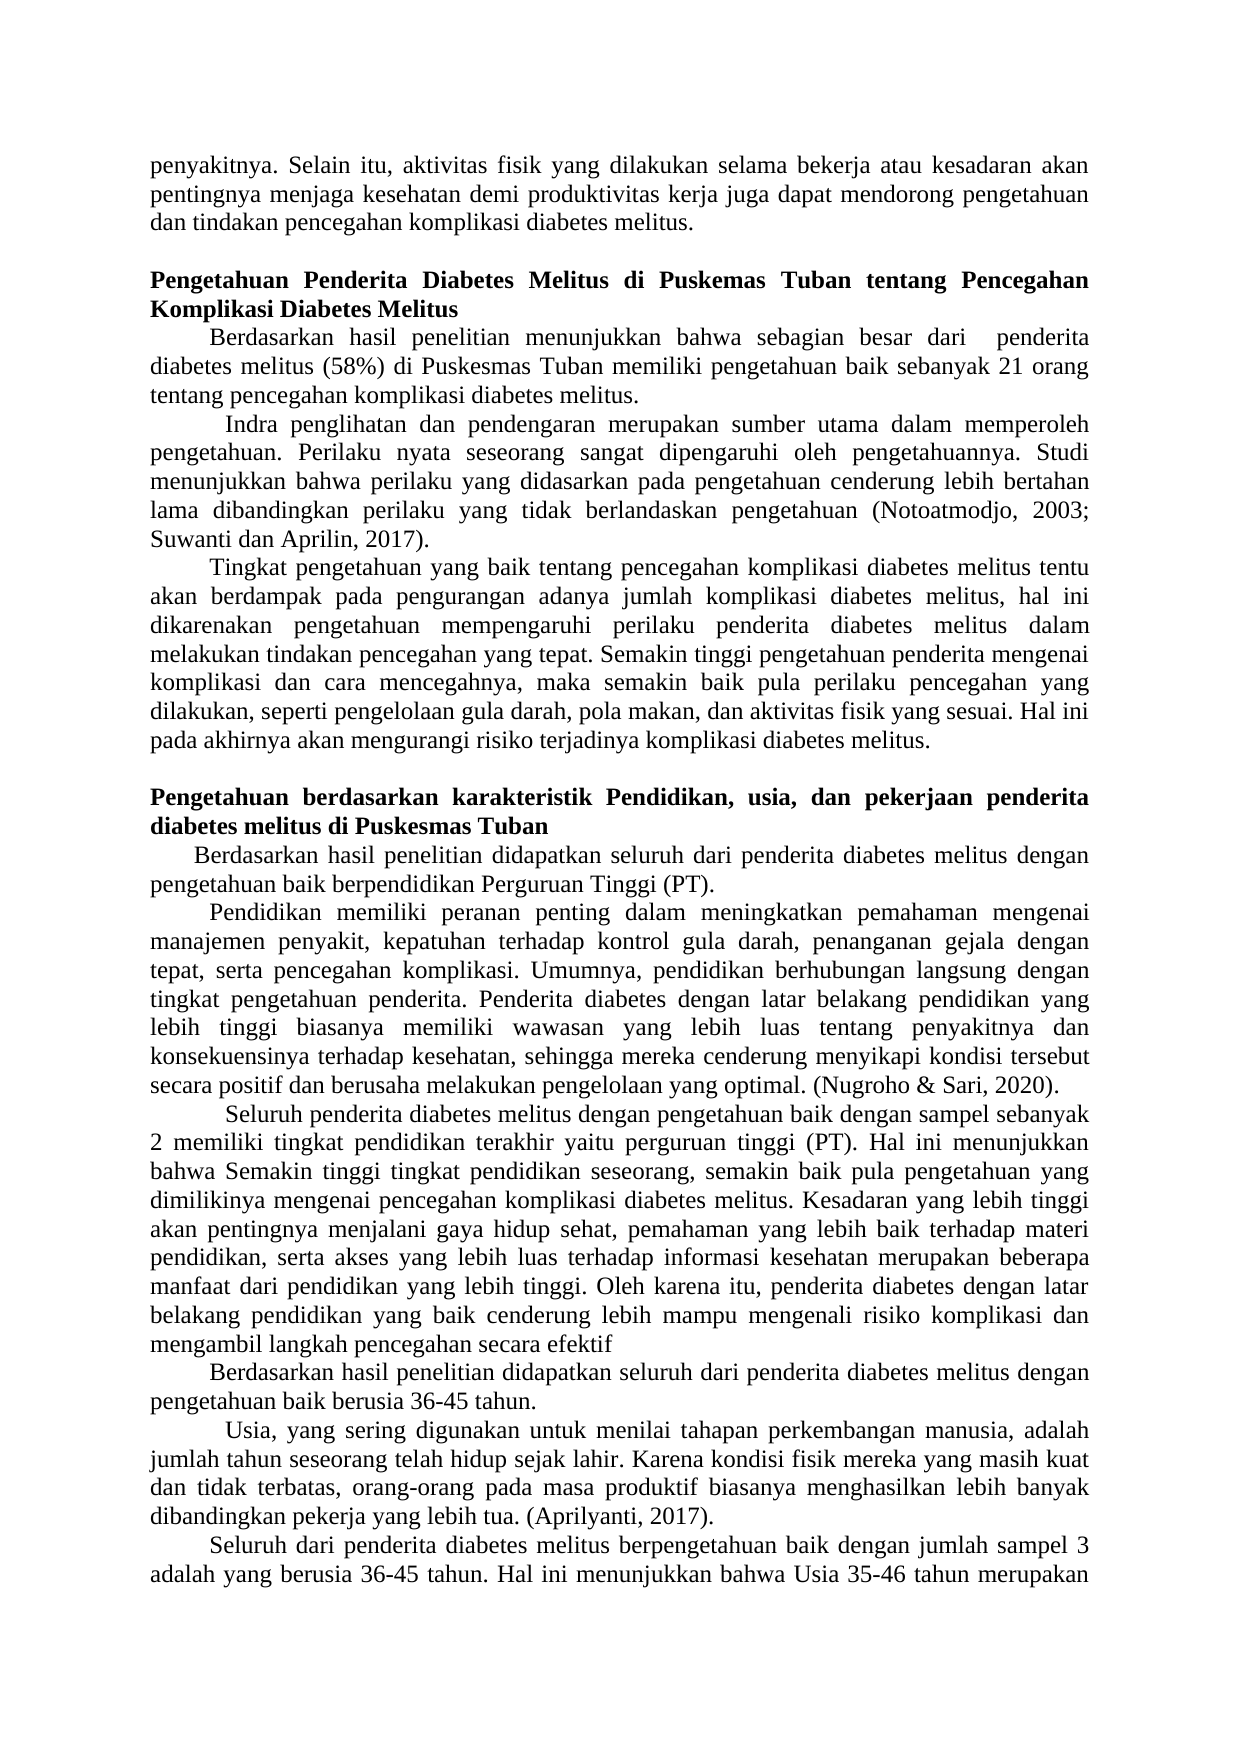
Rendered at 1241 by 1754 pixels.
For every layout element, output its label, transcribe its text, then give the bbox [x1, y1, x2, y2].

text Indra penglihatan dan pendengaran merupakan sumber utama dalam memperoleh pengetahuan. Perilaku nyata seseorang sangat dipengaruhi oleh pengetahuannya. Studi menunjukkan bahwa perilaku yang didasarkan pada pengetahuan cenderung lebih bertahan lama dibandingkan perilaku yang tidak berlandaskan pengetahuan (Notoatmodjo, 2003; Suwanti dan Aprilin, 2017). [150, 409, 1090, 552]
text Berdasarkan hasil penelitian didapatkan seluruh dari penderita diabetes melitus dengan pengetahuan baik berpendidikan Perguruan Tinggi (PT). [150, 840, 1090, 897]
text Seluruh penderita diabetes melitus dengan pengetahuan baik dengan sampel sebanyak 2 memiliki tingkat pendidikan terakhir yaitu perguruan tinggi (PT). Hal ini menunjukkan bahwa Semakin tinggi tingkat pendidikan seseorang, semakin baik pula pengetahuan yang dimilikinya mengenai pencegahan komplikasi diabetes melitus. Kesadaran yang lebih tinggi akan pentingnya menjalani gaya hidup sehat, pemahaman yang lebih baik terhadap materi pendidikan, serta akses yang lebih luas terhadap informasi kesehatan merupakan beberapa manfaat dari pendidikan yang lebih tinggi. Oleh karena itu, penderita diabetes dengan latar belakang pendidikan yang baik cenderung lebih mampu mengenali risiko komplikasi dan mengambil langkah pencegahan secara efektif [150, 1099, 1090, 1357]
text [150, 150, 1090, 236]
text Berdasarkan hasil penelitian menunjukkan bahwa sebagian besar dari penderita diabetes melitus (58%) di Puskesmas Tuban memiliki pengetahuan baik sebanyak 21 orang tentang pencegahan komplikasi diabetes melitus. [150, 322, 1090, 409]
text Pendidikan memiliki peranan penting dalam meningkatkan pemahaman mengenai manajemen penyakit, kepatuhan terhadap kontrol gula darah, penanganan gejala dengan tepat, serta pencegahan komplikasi. Umumnya, pendidikan berhubungan langsung dengan tingkat pengetahuan penderita. Penderita diabetes dengan latar belakang pendidikan yang lebih tinggi biasanya memiliki wawasan yang lebih luas tentang penyakitnya dan konsekuensinya terhadap kesehatan, sehingga mereka cenderung menyikapi kondisi tersebut secara positif dan berusaha melakukan pengelolaan yang optimal. (Nugroho & Sari, 2020). [150, 897, 1090, 1099]
text Pengetahuan berdasarkan karakteristik Pendidikan, usia, dan pekerjaan penderita diabetes melitus di Puskesmas Tuban [150, 782, 1090, 840]
text Usia, yang sering digunakan untuk menilai tahapan perkembangan manusia, adalah jumlah tahun seseorang telah hidup sejak lahir. Karena kondisi fisik mereka yang masih kuat dan tidak terbatas, orang-orang pada masa produktif biasanya menghasilkan lebih banyak dibandingkan pekerja yang lebih tua. (Aprilyanti, 2017). [150, 1415, 1090, 1530]
text Tingkat pengetahuan yang baik tentang pencegahan komplikasi diabetes melitus tentu akan berdampak pada pengurangan adanya jumlah komplikasi diabetes melitus, hal ini dikarenakan pengetahuan mempengaruhi perilaku penderita diabetes melitus dalam melakukan tindakan pencegahan yang tepat. Semakin tinggi pengetahuan penderita mengenai komplikasi dan cara mencegahnya, maka semakin baik pula perilaku pencegahan yang dilakukan, seperti pengelolaan gula darah, pola makan, dan aktivitas fisik yang sesuai. Hal ini pada akhirnya akan mengurangi risiko terjadinya komplikasi diabetes melitus. [150, 552, 1090, 754]
text Pengetahuan Penderita Diabetes Melitus di Puskemas Tuban tentang Pencegahan Komplikasi Diabetes Melitus [150, 265, 1090, 322]
text Berdasarkan hasil penelitian didapatkan seluruh dari penderita diabetes melitus dengan pengetahuan baik berusia 36-45 tahun. [150, 1357, 1090, 1415]
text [150, 1530, 1090, 1587]
